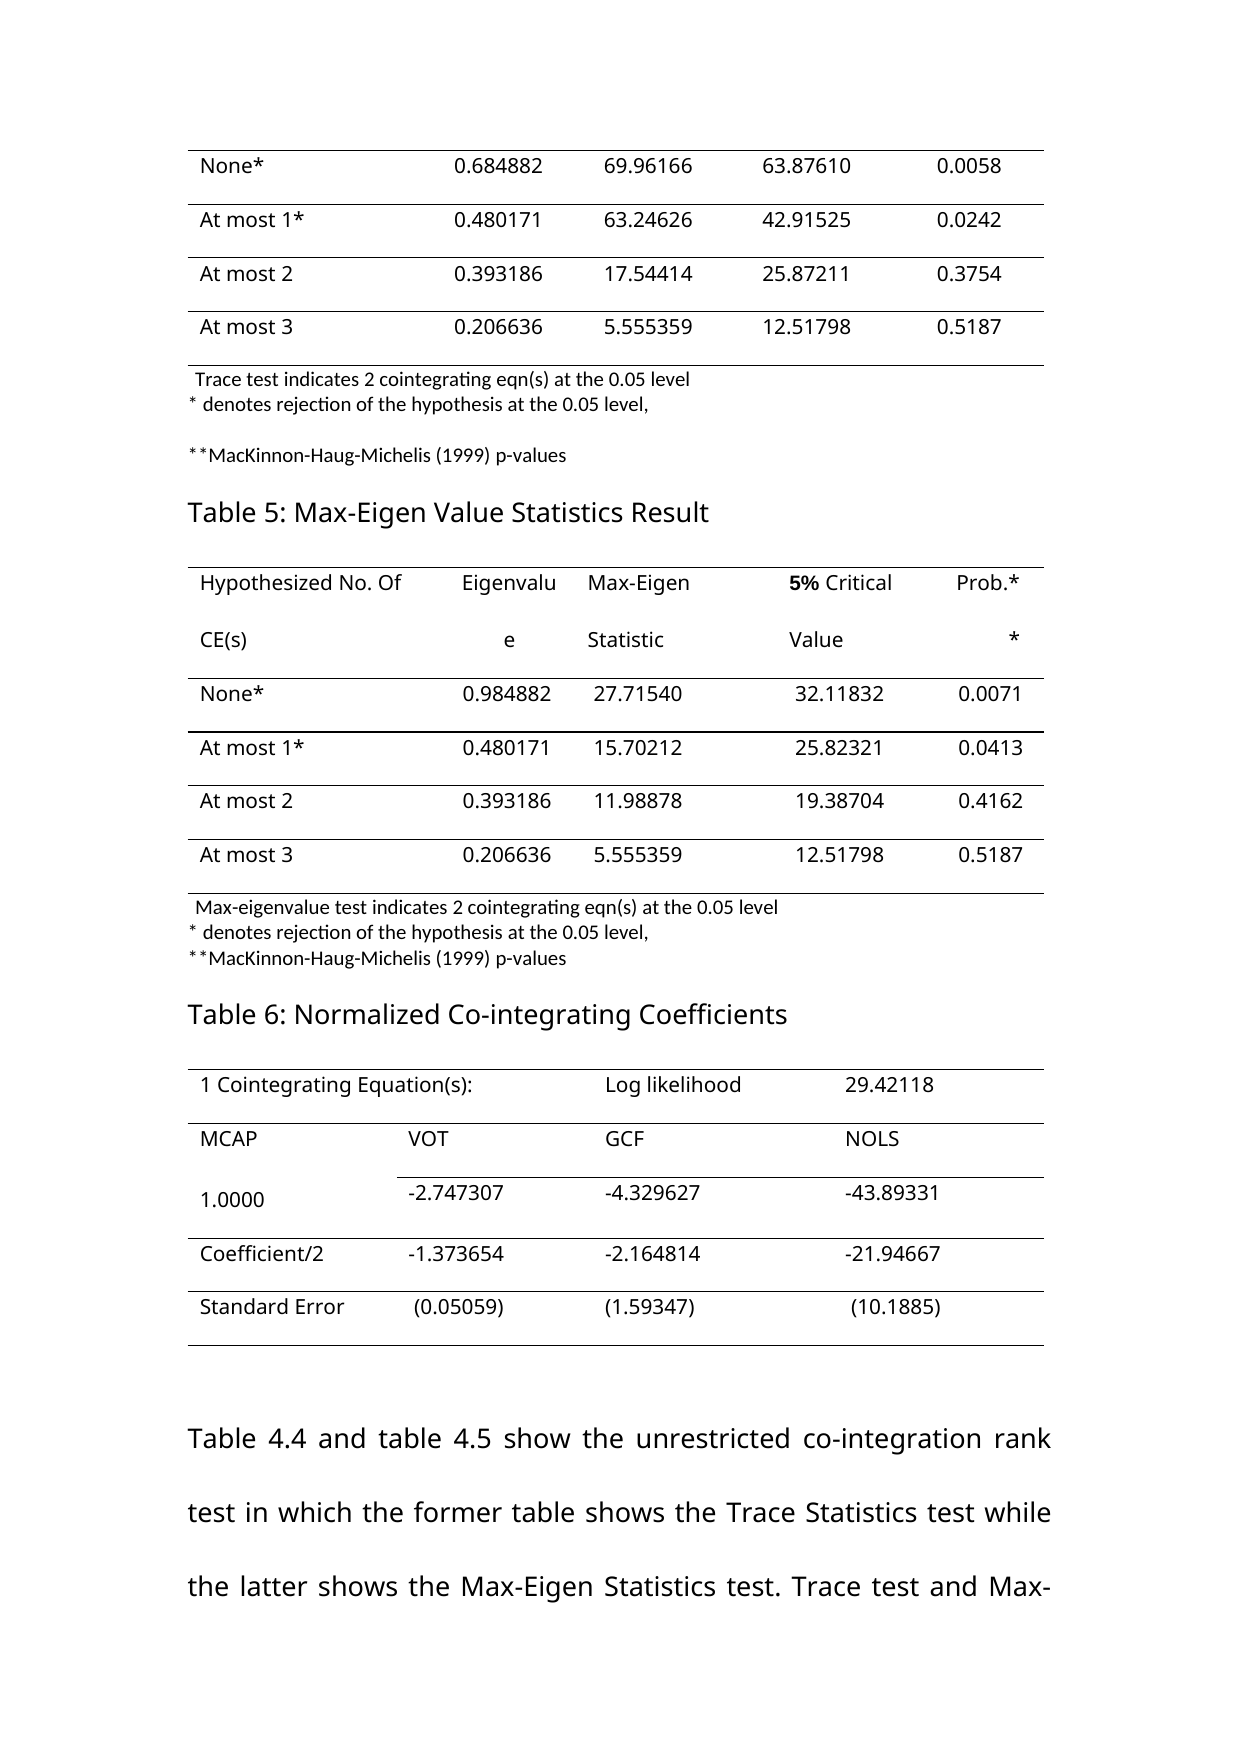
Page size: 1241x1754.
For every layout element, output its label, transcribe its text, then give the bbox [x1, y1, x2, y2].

table_cell Coefficient/2 [188, 1239, 397, 1291]
table_cell 0.206636 [446, 840, 572, 893]
text Trace test indicates 2 cointegrating eqn(s) at the 0.05 level [195, 366, 1048, 391]
table_cell 0.684882 [438, 151, 573, 204]
table_cell GCF [549, 1124, 781, 1177]
table_cell 0.0413 [948, 733, 1044, 785]
table_cell (10.1885) [781, 1292, 1044, 1345]
table_cell At most 1* [188, 733, 446, 785]
table_cell 12.51798 [734, 312, 913, 365]
text **MacKinnon-Haug-Michelis (1999) p-values [187, 442, 1053, 468]
table_cell 0.0058 [913, 151, 1044, 204]
table_cell 15.70212 [573, 733, 770, 785]
table_cell -2.164814 [549, 1239, 781, 1291]
table_cell 0.0242 [913, 205, 1044, 257]
table_cell VOT [397, 1124, 549, 1177]
table_cell None* [188, 151, 438, 204]
table_cell 27.71540 [573, 679, 770, 731]
table_cell 5.555359 [574, 312, 734, 365]
table_cell 32.11832 [770, 679, 948, 731]
table_cell 0.0071 [948, 679, 1044, 731]
table_header 1 Cointegrating Equation(s): [188, 1070, 549, 1123]
table_cell None* [188, 679, 446, 731]
text Table 5: Max-Eigen Value Statistics Result [187, 493, 1053, 530]
table_cell 69.96166 [574, 151, 734, 204]
text Table 6: Normalized Co-integrating Coefficients [187, 996, 1053, 1032]
table_cell 0.3754 [913, 258, 1044, 311]
table_cell 0.206636 [438, 312, 573, 365]
table_cell 0.5187 [948, 840, 1044, 893]
table_cell -43.89331 [781, 1178, 1044, 1237]
table_cell (0.05059) [397, 1292, 549, 1345]
table_cell At most 3 [188, 312, 438, 365]
text Max-eigenvalue test indicates 2 cointegrating eqn(s) at the 0.05 level [195, 894, 1048, 919]
table_cell 42.91525 [734, 205, 913, 257]
table_cell 0.4162 [948, 786, 1044, 839]
table_cell At most 2 [188, 786, 446, 839]
table_cell Standard Error [188, 1292, 397, 1345]
table_cell 0.480171 [446, 733, 572, 785]
table_cell 0.480171 [438, 205, 573, 257]
table_cell At most 3 [188, 840, 446, 893]
table_cell 63.87610 [734, 151, 913, 204]
table_header Hypothesized No. Of CE(s) [188, 568, 446, 678]
table_cell 25.87211 [734, 258, 913, 311]
table_cell 19.38704 [770, 786, 948, 839]
table_header 29.42118 [781, 1070, 1044, 1123]
table_cell -2.747307 [397, 1178, 549, 1237]
table_cell NOLS [781, 1124, 1044, 1177]
table_cell At most 1* [188, 205, 438, 257]
table_cell 5.555359 [573, 840, 770, 893]
table_cell -4.329627 [549, 1178, 781, 1237]
table_header 5% Critical Value [770, 568, 948, 678]
table_cell -21.94667 [781, 1239, 1044, 1291]
table_header Log likelihood [549, 1070, 781, 1123]
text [187, 1419, 1053, 1604]
table_cell -1.373654 [397, 1239, 549, 1291]
table_cell 11.98878 [573, 786, 770, 839]
table_cell 17.54414 [574, 258, 734, 311]
table_cell 12.51798 [770, 840, 948, 893]
table_header Prob.** [948, 568, 1044, 678]
table_cell 25.82321 [770, 733, 948, 785]
table_cell At most 2 [188, 258, 438, 311]
text * denotes rejection of the hypothesis at the 0.05 level, [187, 391, 1053, 417]
table_cell 0.984882 [446, 679, 572, 731]
text **MacKinnon-Haug-Michelis (1999) p-values [187, 945, 1053, 970]
table_header Max-Eigen Statistic [573, 568, 770, 678]
table_cell 0.5187 [913, 312, 1044, 365]
table_cell 63.24626 [574, 205, 734, 257]
table_cell 0.393186 [446, 786, 572, 839]
table_cell MCAP 1.0000 [188, 1124, 397, 1237]
table_cell 0.393186 [438, 258, 573, 311]
text * denotes rejection of the hypothesis at the 0.05 level, [187, 919, 1053, 945]
table_cell (1.59347) [549, 1292, 781, 1345]
table_header Eigenvalue [446, 568, 572, 678]
